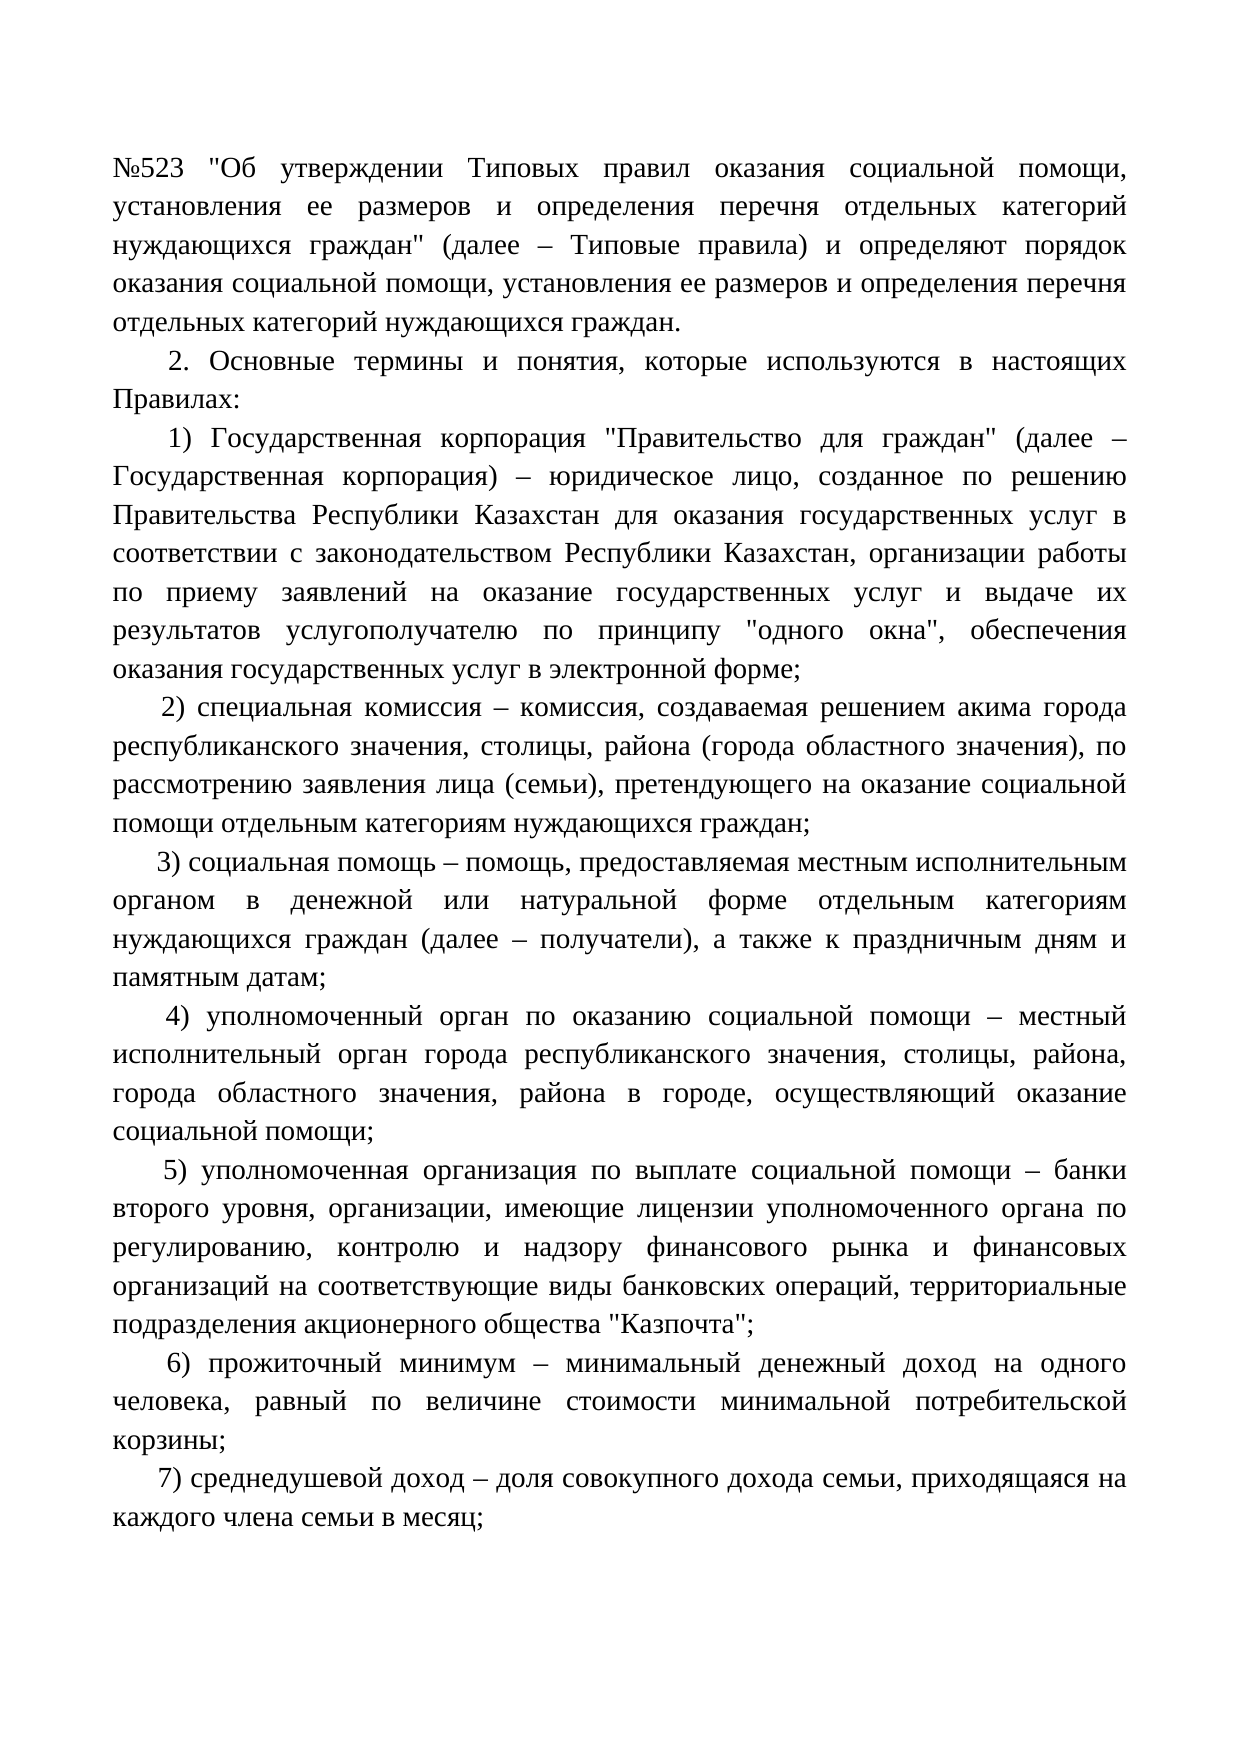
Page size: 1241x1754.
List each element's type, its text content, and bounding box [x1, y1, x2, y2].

text 2) специальная комиссия – комиссия, создаваемая решением акима города республиканского значения, столицы, района (города областного значения), по рассмотрению заявления лица (семьи), претендующего на оказание социальной помощи отдельным категориям нуждающихся граждан; [112, 689, 1128, 839]
text 3) социальная помощь – помощь, предоставляемая местным исполнительным органом в денежной или натуральной форме отдельным категориям нуждающихся граждан (далее – получатели), а также к праздничным дням и памятным датам; [112, 844, 1128, 993]
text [112, 150, 1128, 338]
text 2. Основные термины и понятия, которые используются в настоящих Правилах: [112, 343, 1128, 415]
text 1) Государственная корпорация "Правительство для граждан" (далее – Государственная корпорация) – юридическое лицо, созданное по решению Правительства Республики Казахстан для оказания государственных услуг в соответствии с законодательством Республики Казахстан, организации работы по приему заявлений на оказание государственных услуг и выдаче их результатов услугополучателю по принципу "одного окна", обеспечения оказания государственных услуг в электронной форме; [112, 420, 1128, 684]
text 4) уполномоченный орган по оказанию социальной помощи – местный исполнительный орган города республиканского значения, столицы, района, города областного значения, района в городе, осуществляющий оказание социальной помощи; [112, 998, 1128, 1147]
text 6) прожиточный минимум – минимальный денежный доход на одного человека, равный по величине стоимости минимальной потребительской корзины; [112, 1345, 1128, 1455]
text 7) среднедушевой доход – доля совокупного дохода семьи, приходящаяся на каждого члена семьи в месяц; [112, 1460, 1128, 1532]
text 5) уполномоченная организация по выплате социальной помощи – банки второго уровня, организации, имеющие лицензии уполномоченного органа по регулированию, контролю и надзору финансового рынка и финансовых организаций на соответствующие виды банковских операций, территориальные подразделения акционерного общества "Казпочта"; [112, 1152, 1128, 1340]
